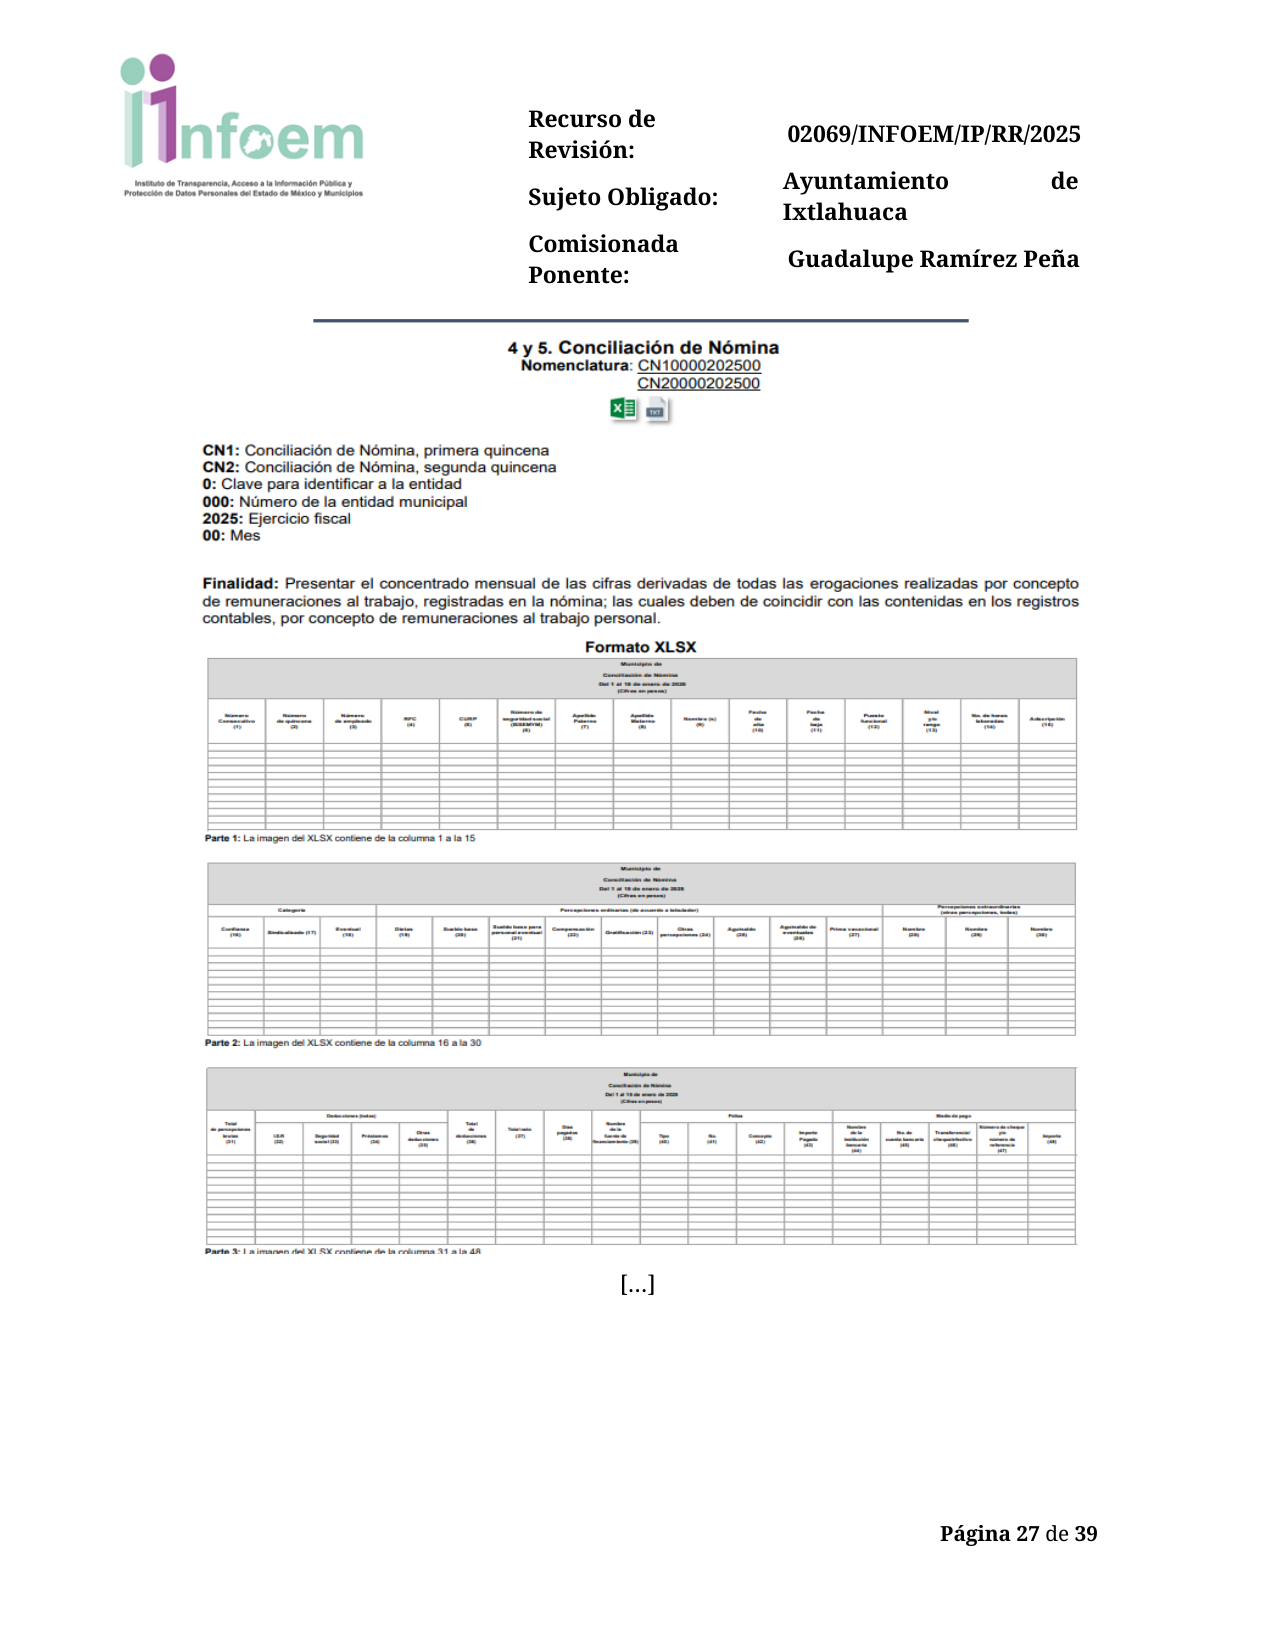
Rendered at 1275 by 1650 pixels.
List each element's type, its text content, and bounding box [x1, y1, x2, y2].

picture [0, 0, 1275, 1650]
text […] [177, 1268, 1098, 1299]
